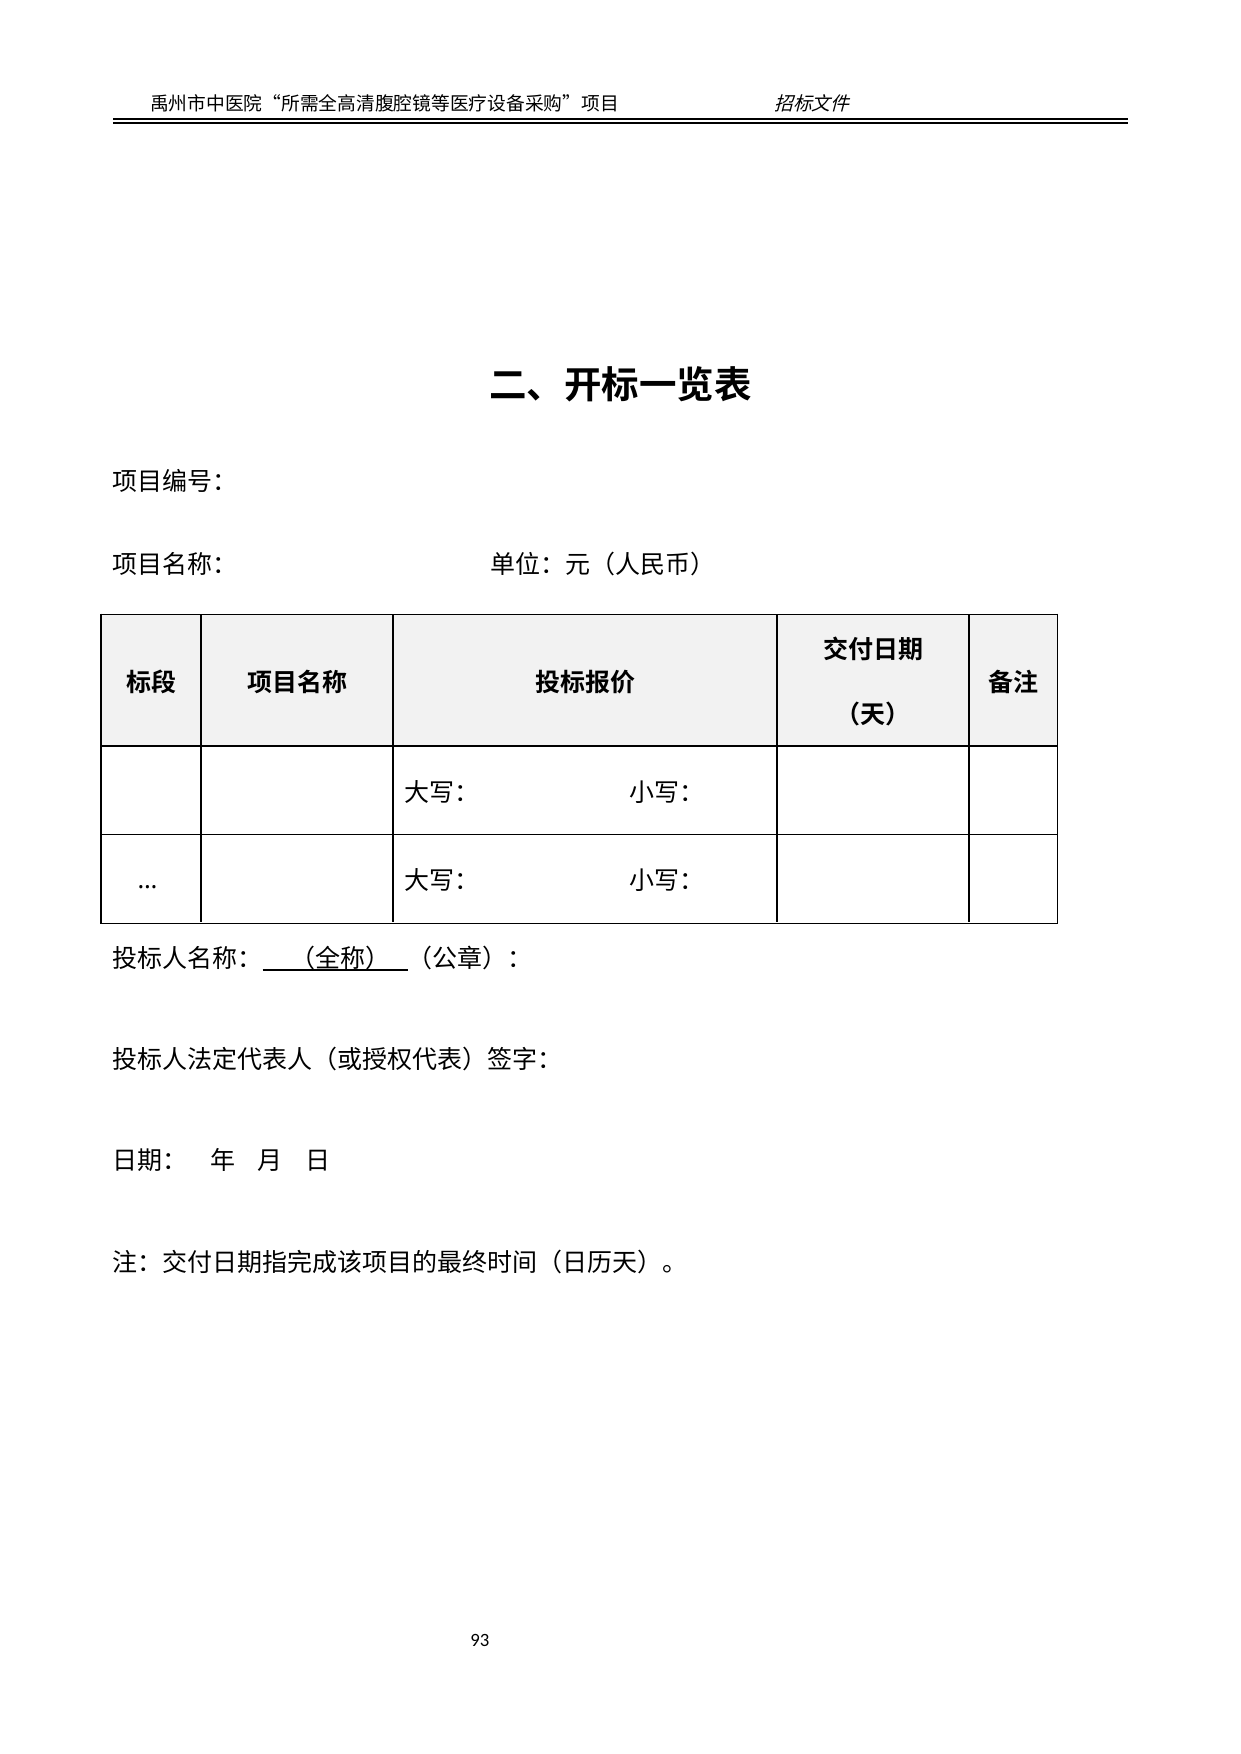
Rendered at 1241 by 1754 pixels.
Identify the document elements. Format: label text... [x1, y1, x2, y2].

table_header 标段 [102, 615, 200, 745]
text 项目编号： [112, 447, 1128, 512]
text 项目名称： 单位：元（人民币） [112, 530, 1128, 595]
table_cell 大写： 小写： [394, 835, 776, 922]
text 二、开标一览表 [112, 350, 1128, 415]
table_cell [202, 747, 392, 834]
table_cell [778, 835, 968, 922]
text 投标人名称： （全称） （公章）： [112, 924, 1128, 989]
table_cell [970, 835, 1057, 922]
table_cell 大写： 小写： [394, 747, 776, 834]
table_header 投标报价 [394, 615, 776, 745]
table_cell [970, 747, 1057, 834]
table_cell [202, 835, 392, 922]
table_header 备注 [970, 615, 1057, 745]
table_header 交付日期（天） [778, 615, 968, 745]
text 日期： 年 月 日 [112, 1126, 1128, 1191]
text 投标人法定代表人（或授权代表）签字： [112, 1025, 1128, 1090]
table_cell … [102, 835, 200, 922]
table_cell [102, 747, 200, 834]
text 注：交付日期指完成该项目的最终时间（日历天）。 [112, 1228, 1128, 1293]
table_cell [778, 747, 968, 834]
table_header 项目名称 [202, 615, 392, 745]
